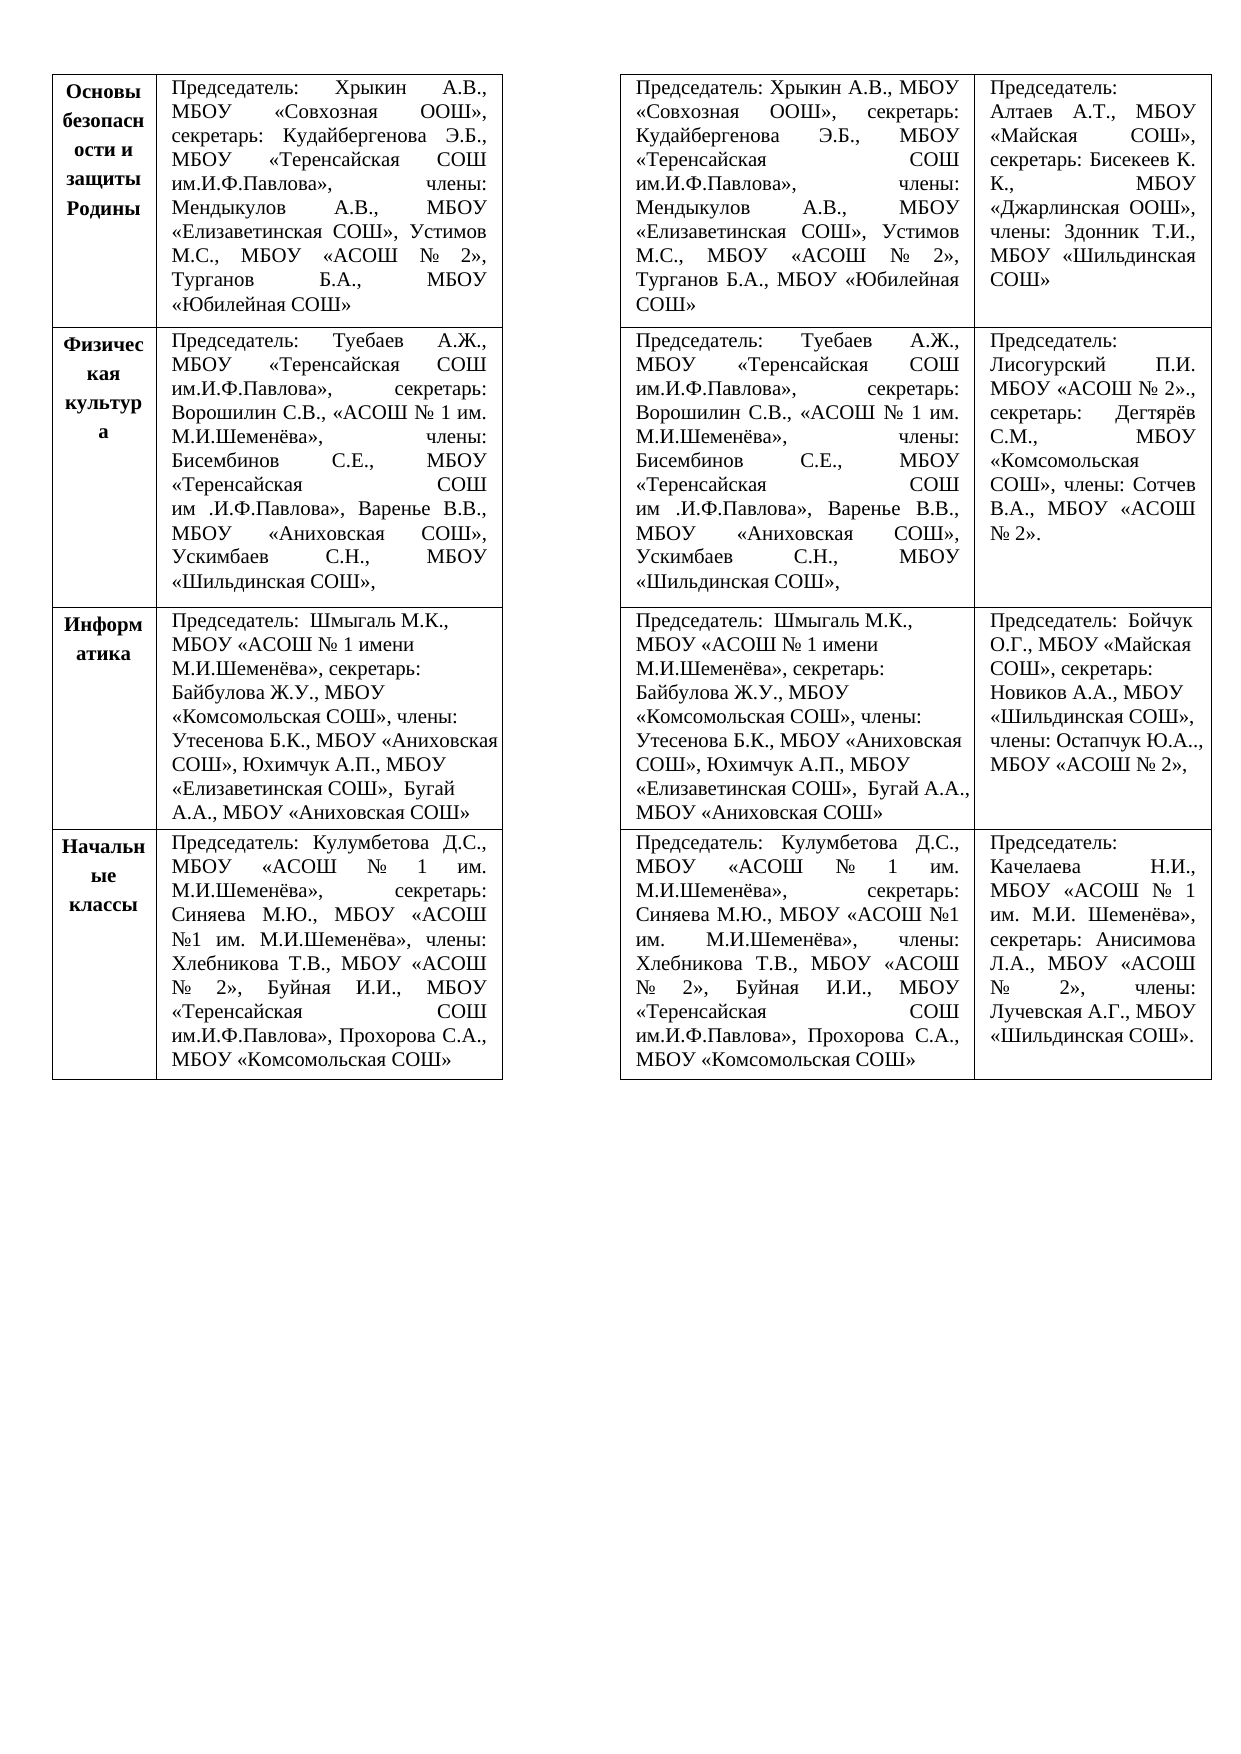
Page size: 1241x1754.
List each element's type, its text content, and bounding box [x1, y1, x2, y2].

table_cell Председатель: Хрыкин А.В., МБОУ «Совхозная ООШ», секретарь: Кудайбергенова Э.Б., МБОУ «Теренсайская СОШ им.И.Ф.Павлова», члены: Мендыкулов А.В., МБОУ «Елизаветинская СОШ», Устимов М.С., МБОУ «АСОШ № 2», Турганов Б.А., МБОУ «Юбилейная СОШ» [621, 75, 974, 327]
table_cell Председатель: Лисогурский П.И. МБОУ «АСОШ № 2»., секретарь: Дегтярёв С.М., МБОУ «Комсомольская СОШ», члены: Сотчев В.А., МБОУ «АСОШ № 2». [975, 328, 1211, 607]
table_cell Председатель: Качелаева Н.И., МБОУ «АСОШ № 1 им. М.И. Шеменёва», секретарь: Анисимова Л.А., МБОУ «АСОШ № 2», члены: Лучевская А.Г., МБОУ «Шильдинская СОШ». [975, 830, 1211, 1078]
table_cell Председатель: Туебаев А.Ж., МБОУ «Теренсайская СОШ им.И.Ф.Павлова», секретарь: Ворошилин С.В., «АСОШ № 1 им. М.И.Шеменёва», члены: Бисембинов С.Е., МБОУ «Теренсайская СОШ им .И.Ф.Павлова», Варенье В.В., МБОУ «Аниховская СОШ», Ускимбаев С.Н., МБОУ «Шильдинская СОШ», [157, 328, 502, 607]
table_cell Председатель: Хрыкин А.В., МБОУ «Совхозная ООШ», секретарь: Кудайбергенова Э.Б., МБОУ «Теренсайская СОШ им.И.Ф.Павлова», члены: Мендыкулов А.В., МБОУ «Елизаветинская СОШ», Устимов М.С., МБОУ «АСОШ № 2», Турганов Б.А., МБОУ «Юбилейная СОШ» [157, 75, 502, 327]
table_cell Председатель: Кулумбетова Д.С., МБОУ «АСОШ № 1 им. М.И.Шеменёва», секретарь: Синяева М.Ю., МБОУ «АСОШ №1 им. М.И.Шеменёва», члены: Хлебникова Т.В., МБОУ «АСОШ № 2», Буйная И.И., МБОУ «Теренсайская СОШ им.И.Ф.Павлова», Прохорова С.А., МБОУ «Комсомольская СОШ» [621, 830, 974, 1078]
table_cell Председатель: Алтаев А.Т., МБОУ «Майская СОШ», секретарь: Бисекеев К. К., МБОУ «Джарлинская ООШ», члены: Здонник Т.И., МБОУ «Шильдинская СОШ» [975, 75, 1211, 327]
table_cell Председатель: Бойчук О.Г., МБОУ «Майская СОШ», секретарь: Новиков А.А., МБОУ «Шильдинская СОШ», члены: Остапчук Ю.А.., МБОУ «АСОШ № 2», [975, 608, 1211, 829]
table_cell Председатель: Шмыгаль М.К., МБОУ «АСОШ № 1 имени М.И.Шеменёва», секретарь: Байбулова Ж.У., МБОУ «Комсомольская СОШ», члены: Утесенова Б.К., МБОУ «Аниховская СОШ», Юхимчук А.П., МБОУ «Елизаветинская СОШ», Бугай А.А., МБОУ «Аниховская СОШ» [621, 608, 974, 829]
table_cell Начальные классы [53, 830, 156, 1078]
table_cell Физическая культура [53, 328, 156, 607]
table_cell Председатель: Кулумбетова Д.С., МБОУ «АСОШ № 1 им. М.И.Шеменёва», секретарь: Синяева М.Ю., МБОУ «АСОШ №1 им. М.И.Шеменёва», члены: Хлебникова Т.В., МБОУ «АСОШ № 2», Буйная И.И., МБОУ «Теренсайская СОШ им.И.Ф.Павлова», Прохорова С.А., МБОУ «Комсомольская СОШ» [157, 830, 502, 1078]
table_cell Председатель: Туебаев А.Ж., МБОУ «Теренсайская СОШ им.И.Ф.Павлова», секретарь: Ворошилин С.В., «АСОШ № 1 им. М.И.Шеменёва», члены: Бисембинов С.Е., МБОУ «Теренсайская СОШ им .И.Ф.Павлова», Варенье В.В., МБОУ «Аниховская СОШ», Ускимбаев С.Н., МБОУ «Шильдинская СОШ», [621, 328, 974, 607]
table_cell Информатика [53, 608, 156, 829]
table_cell Основы безопасности и защиты Родины [53, 75, 156, 327]
table_cell Председатель: Шмыгаль М.К., МБОУ «АСОШ № 1 имени М.И.Шеменёва», секретарь: Байбулова Ж.У., МБОУ «Комсомольская СОШ», члены: Утесенова Б.К., МБОУ «Аниховская СОШ», Юхимчук А.П., МБОУ «Елизаветинская СОШ», Бугай А.А., МБОУ «Аниховская СОШ» [157, 608, 502, 829]
